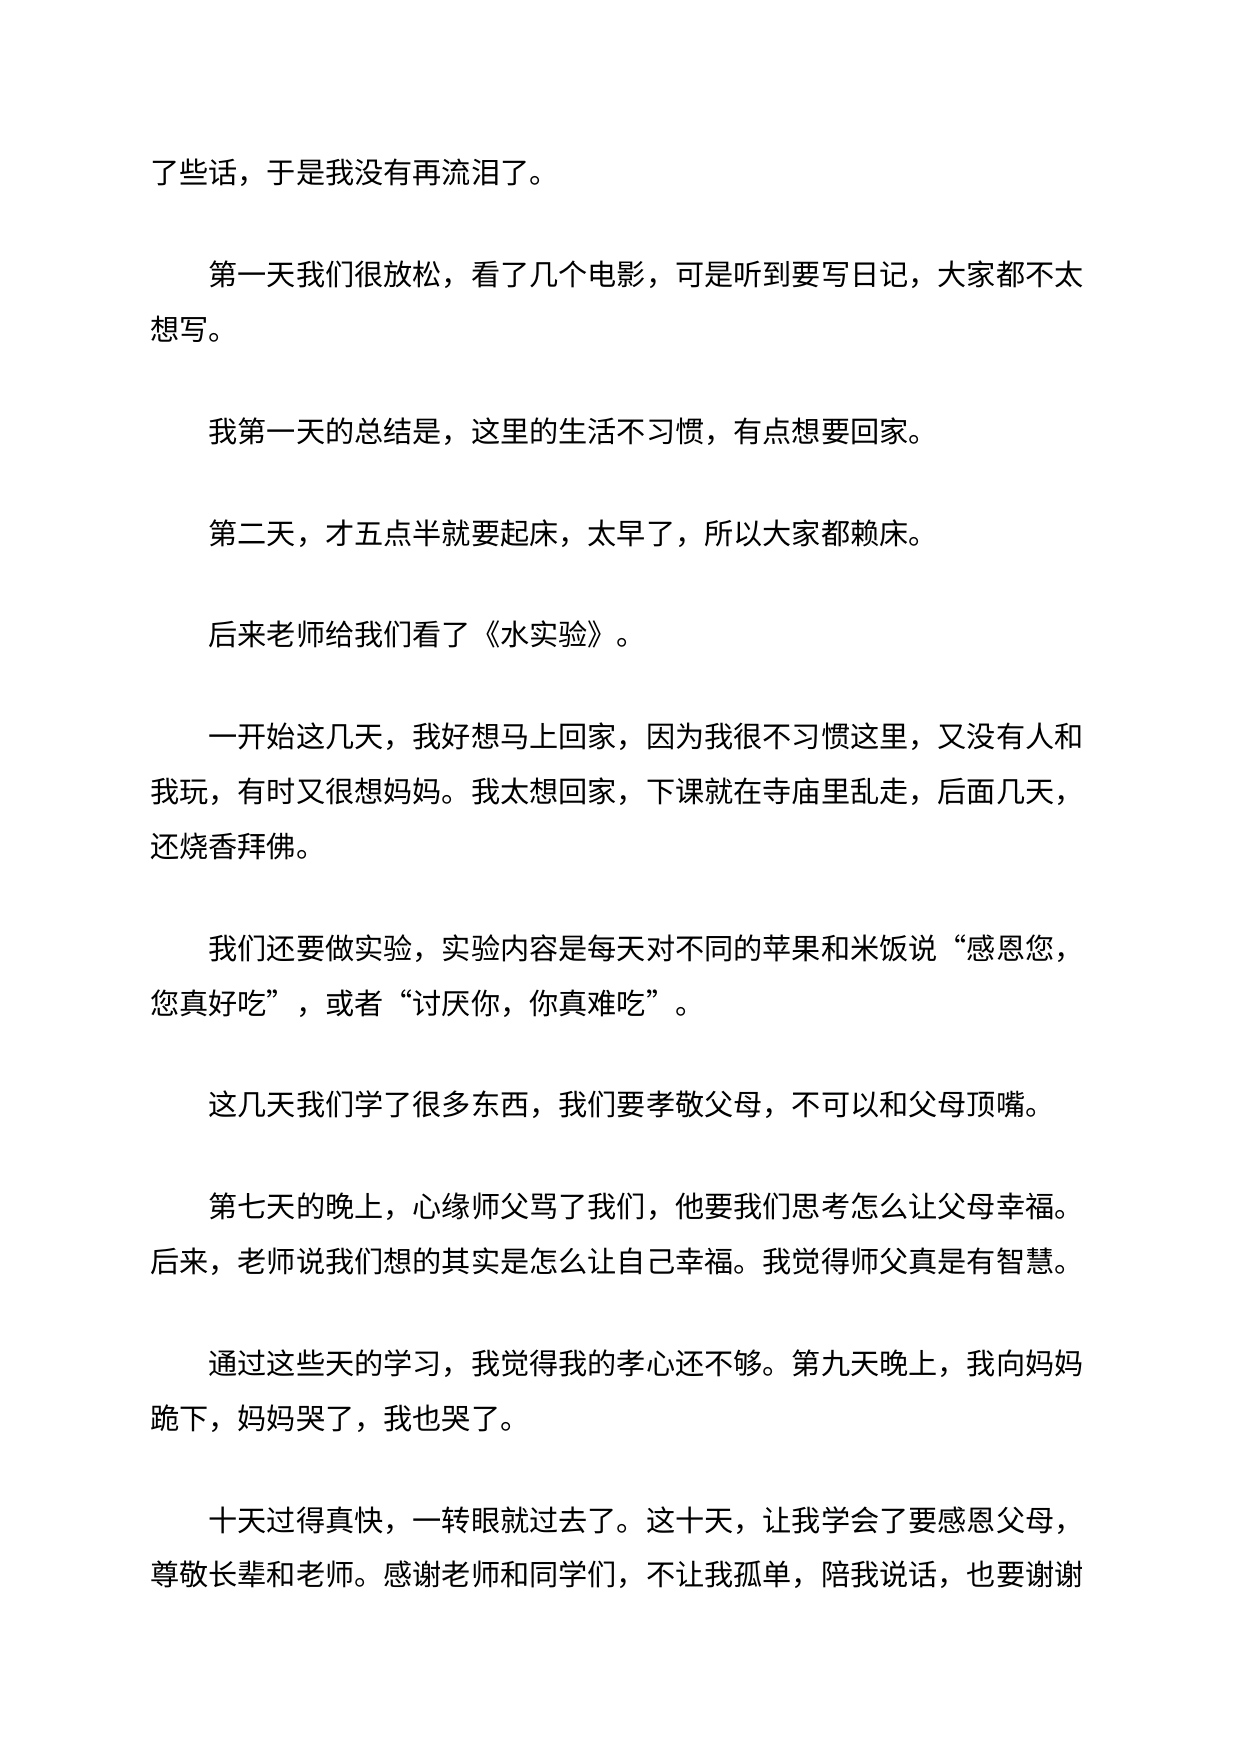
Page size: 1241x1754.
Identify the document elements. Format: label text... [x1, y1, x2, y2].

text 第七天的晚上，心缘师父骂了我们，他要我们思考怎么让父母幸福。后来，老师说我们想的其实是怎么让自己幸福。我觉得师父真是有智慧。 [150, 1184, 1090, 1281]
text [150, 150, 1090, 192]
text 通过这些天的学习，我觉得我的孝心还不够。第九天晚上，我向妈妈跪下，妈妈哭了，我也哭了。 [150, 1340, 1090, 1438]
text 我们还要做实验，实验内容是每天对不同的苹果和米饭说“感恩您，您真好吃”，或者“讨厌你，你真难吃”。 [150, 925, 1090, 1022]
text 后来老师给我们看了《水实验》。 [150, 612, 1090, 654]
text 第一天我们很放松，看了几个电影，可是听到要写日记，大家都不太想写。 [150, 252, 1090, 349]
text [150, 1497, 1090, 1594]
text 一开始这几天，我好想马上回家，因为我很不习惯这里，又没有人和我玩，有时又很想妈妈。我太想回家，下课就在寺庙里乱走，后面几天，还烧香拜佛。 [150, 714, 1090, 866]
text 我第一天的总结是，这里的生活不习惯，有点想要回家。 [150, 408, 1090, 451]
text 第二天，才五点半就要起床，太早了，所以大家都赖床。 [150, 510, 1090, 552]
text 这几天我们学了很多东西，我们要孝敬父母，不可以和父母顶嘴。 [150, 1082, 1090, 1124]
